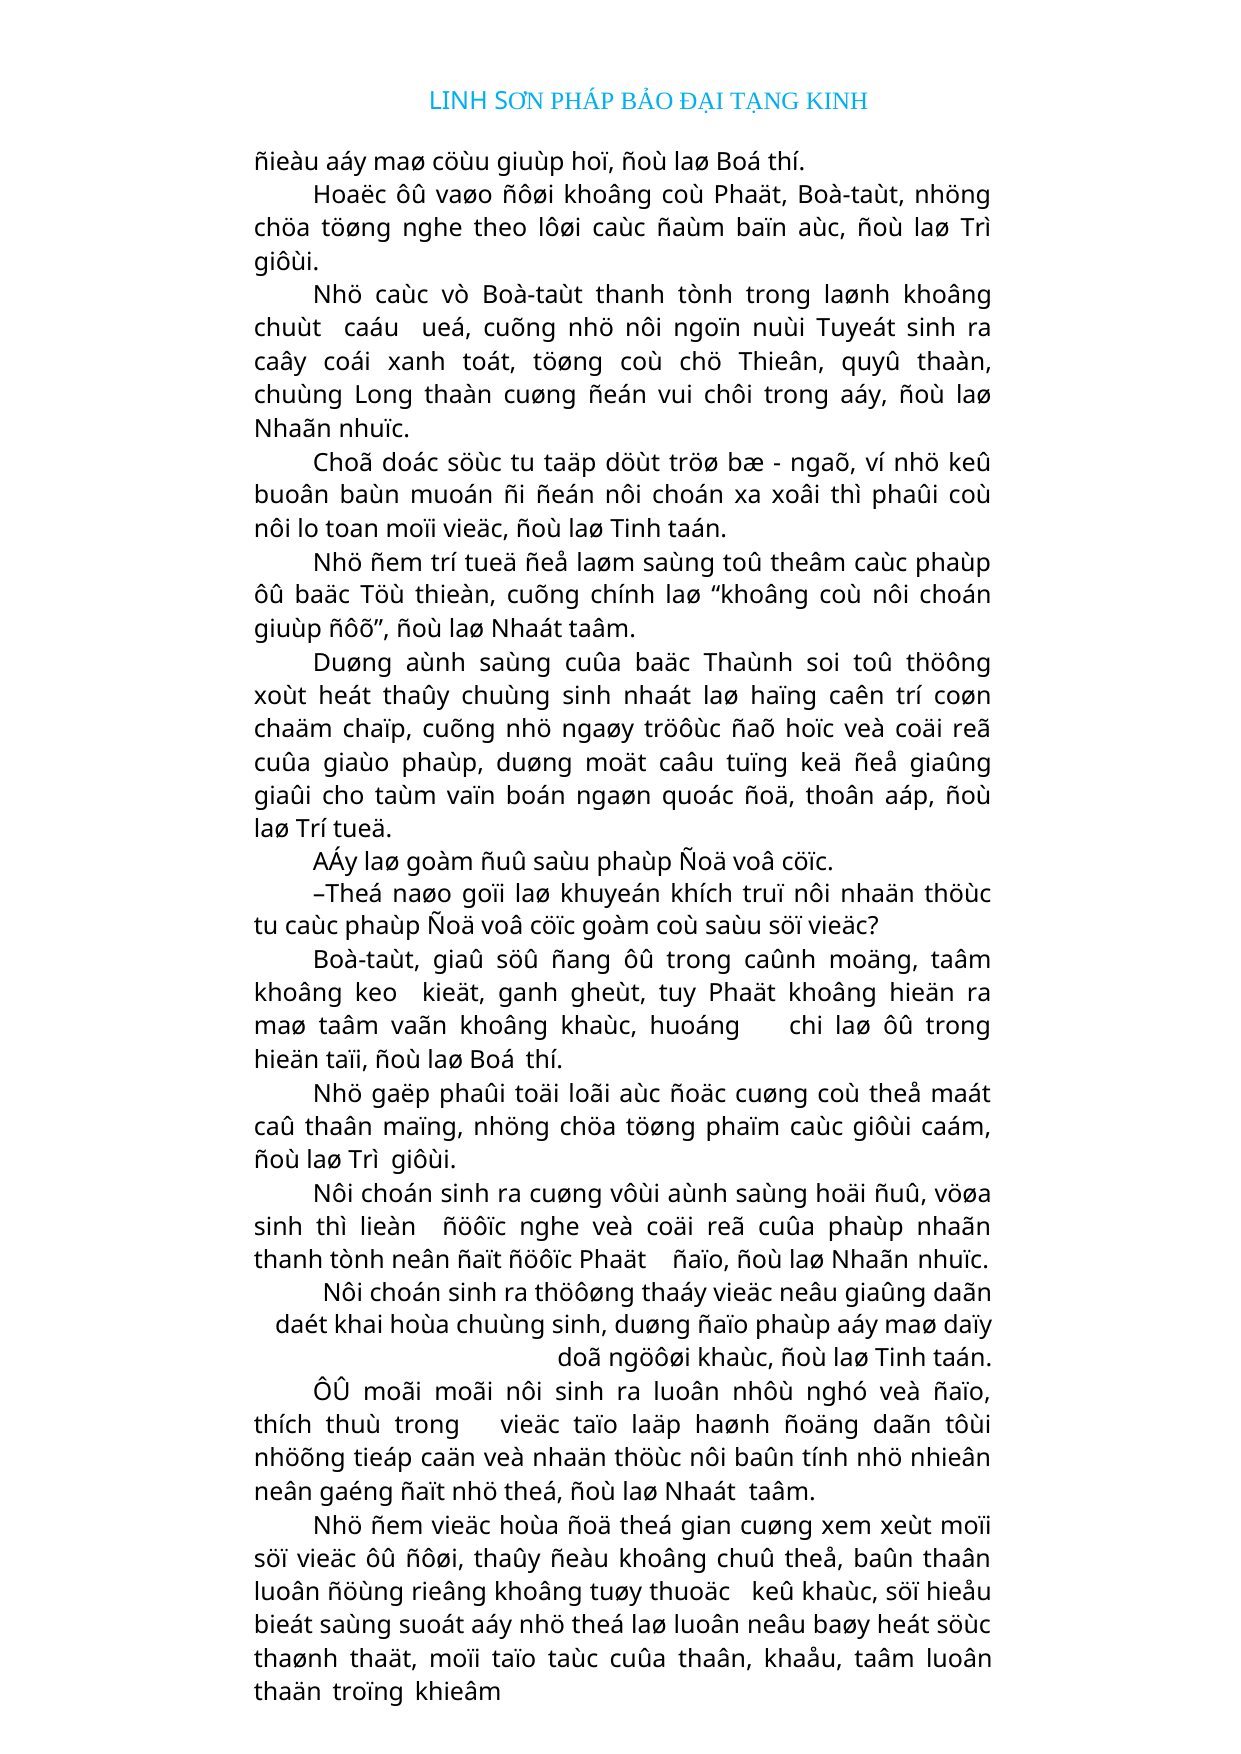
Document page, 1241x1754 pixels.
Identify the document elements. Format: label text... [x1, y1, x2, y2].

text Boà-taùt, giaû söû ñang ôû trong caûnh moäng, taâm khoâng keo kieät, ganh gheùt, tuy Phaät khoâng hieän ra maø taâm vaãn khoâng khaùc, huoáng chi laø ôû trong hieän taïi, ñoù laø Boá thí. [254, 942, 992, 1075]
text Choã doác söùc tu taäp döùt tröø bæ - ngaõ, ví nhö keû buoân baùn muoán ñi ñeán nôi choán xa xoâi thì phaûi coù nôi lo toan moïi vieäc, ñoù laø Tinh taán. [254, 444, 992, 544]
text Hoaëc ôû vaøo ñôøi khoâng coù Phaät, Boà-taùt, nhöng chöa töøng nghe theo lôøi caùc ñaùm baïn aùc, ñoù laø Trì giôùi. [254, 177, 992, 277]
text Nhö ñem trí tueä ñeå laøm saùng toû theâm caùc phaùp ôû baäc Töù thieàn, cuõng chính laø “khoâng coù nôi choán giuùp ñôõ”, ñoù laø Nhaát taâm. [254, 544, 992, 645]
text Nôi choán sinh ra cuøng vôùi aùnh saùng hoäi ñuû, vöøa sinh thì lieàn ñöôïc nghe veà coäi reã cuûa phaùp nhaãn thanh tònh neân ñaït ñöôïc Phaät ñaïo, ñoù laø Nhaãn nhuïc. [254, 1176, 992, 1276]
text Nôi choán sinh ra thöôøng thaáy vieäc neâu giaûng daãn daét khai hoùa chuùng sinh, duøng ñaïo phaùp aáy maø daïy doã ngöôøi khaùc, ñoù laø Tinh taán. [254, 1276, 992, 1374]
text Duøng aùnh saùng cuûa baäc Thaùnh soi toû thöông xoùt heát thaûy chuùng sinh nhaát laø haïng caên trí coøn chaäm chaïp, cuõng nhö ngaøy tröôùc ñaõ hoïc veà coäi reã cuûa giaùo phaùp, duøng moät caâu tuïng keä ñeå giaûng giaûi cho taùm vaïn boán ngaøn quoác ñoä, thoân aáp, ñoù laø Trí tueä. [254, 645, 992, 845]
text ÔÛ moãi moãi nôi sinh ra luoân nhôù nghó veà ñaïo, thích thuù trong vieäc taïo laäp haønh ñoäng daãn tôùi nhöõng tieáp caän veà nhaän thöùc nôi baûn tính nhö nhieân neân gaéng ñaït nhö theá, ñoù laø Nhaát taâm. [254, 1374, 992, 1507]
text AÁy laø goàm ñuû saùu phaùp Ñoä voâ cöïc. [313, 845, 1065, 876]
text Nhö caùc vò Boà-taùt thanh tònh trong laønh khoâng chuùt caáu ueá, cuõng nhö nôi ngoïn nuùi Tuyeát sinh ra caây coái xanh toát, töøng coù chö Thieân, quyû thaàn, chuùng Long thaàn cuøng ñeán vui chôi trong aáy, ñoù laø Nhaãn nhuïc. [254, 277, 992, 444]
text Nhö ñem vieäc hoùa ñoä theá gian cuøng xem xeùt moïi söï vieäc ôû ñôøi, thaûy ñeàu khoâng chuû theå, baûn thaân luoân ñöùng rieâng khoâng tuøy thuoäc keû khaùc, söï hieåu bieát saùng suoát aáy nhö theá laø luoân neâu baøy heát söùc thaønh thaät, moïi taïo taùc cuûa thaân, khaåu, taâm luoân thaän troïng khieâm [254, 1507, 992, 1708]
text ñieàu aáy maø cöùu giuùp hoï, ñoù laø Boá thí. [254, 145, 1065, 177]
text Nhö gaëp phaûi toäi loãi aùc ñoäc cuøng coù theå maát caû thaân maïng, nhöng chöa töøng phaïm caùc giôùi caám, ñoù laø Trì giôùi. [254, 1075, 992, 1176]
text –Theá naøo goïi laø khuyeán khích truï nôi nhaän thöùc tu caùc phaùp Ñoä voâ cöïc goàm coù saùu söï vieäc? [254, 876, 992, 942]
